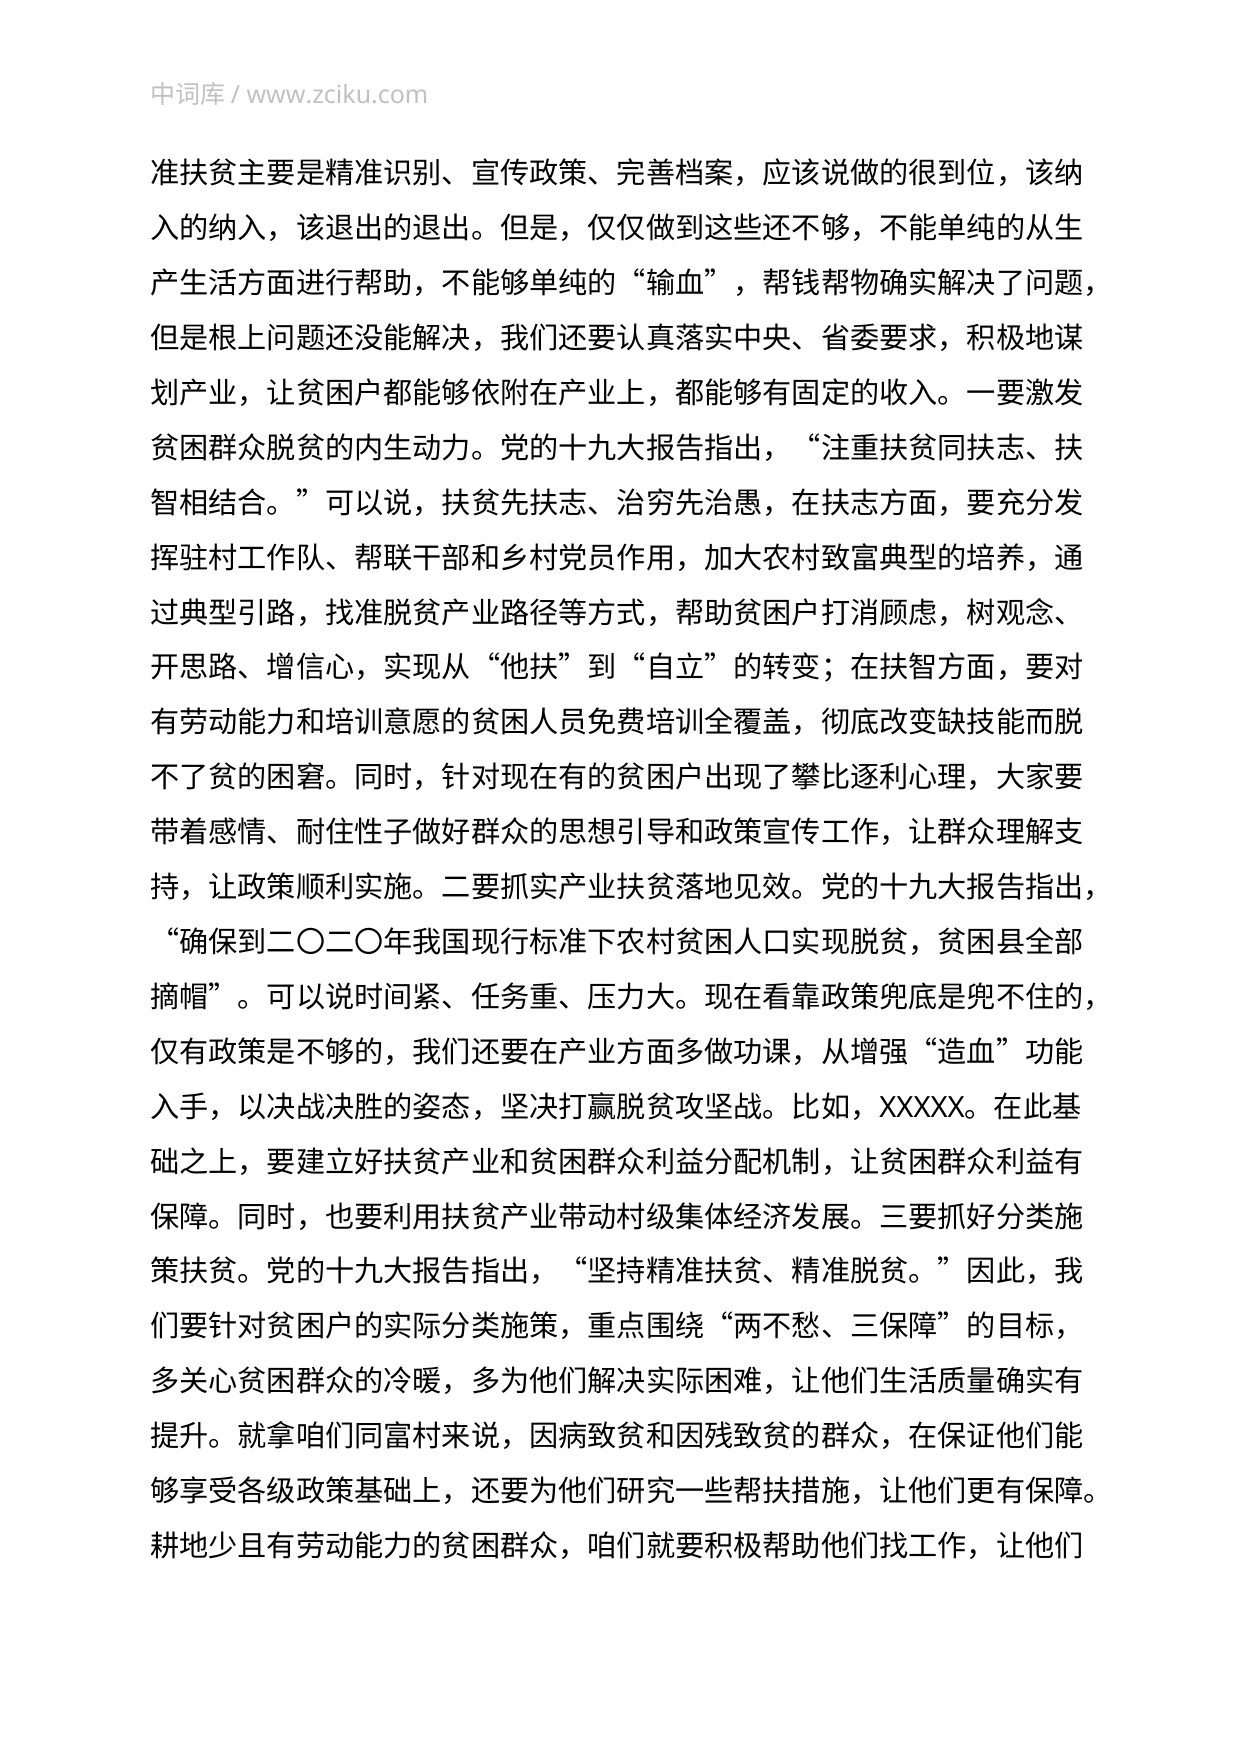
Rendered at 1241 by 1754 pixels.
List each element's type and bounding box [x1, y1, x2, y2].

text [150, 150, 1090, 1565]
